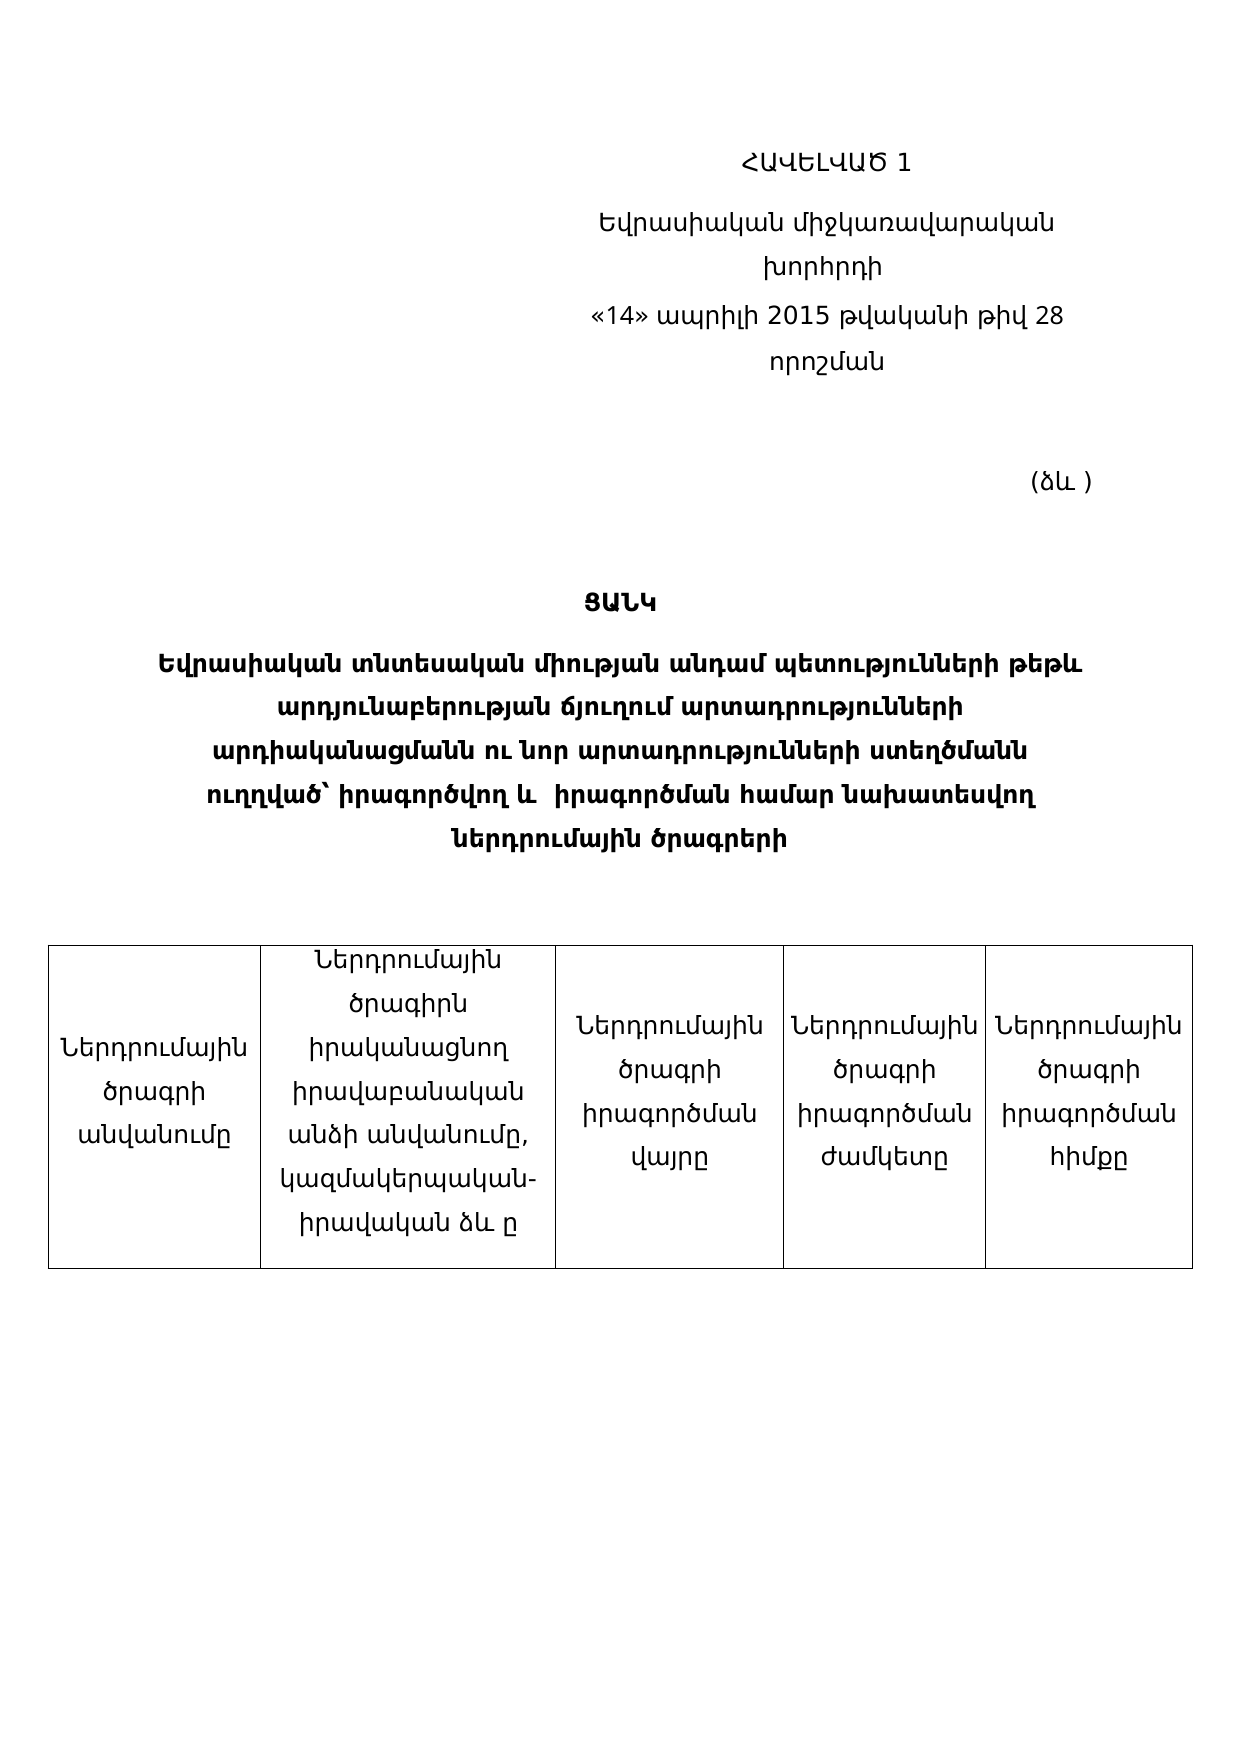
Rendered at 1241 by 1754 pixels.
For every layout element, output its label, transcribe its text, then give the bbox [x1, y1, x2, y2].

table_header Ներդրումային ծրագրի իրագործման վայրը [556, 946, 783, 1268]
subtitle ՑԱՆԿ [148, 588, 1092, 617]
table_header Ներդրումային ծրագիրն իրականացնող իրավաբանական անձի անվանումը, կազմակերպական-իրավական ձև ը [261, 946, 555, 1268]
text Եվրասիական տնտեսական միության անդամ պետությունների թեթև արդյունաբերության ճյուղում արտադրությունների արդիականացմանն ու նոր արտադրությունների ստեղծմանն ուղղված՝ իրագործվող և իրագործման համար նախատեսվող ներդրումային ծրագրերի [148, 649, 1092, 853]
table_header Ներդրումային ծրագրի անվանումը [49, 946, 260, 1268]
table_header Ներդրումային ծրագրի իրագործման հիմքը [986, 946, 1192, 1268]
text Եվրասիական միջկառավարական խորհրդի «14» ապրիլի 2015 թվականի թիվ 28 որոշման [561, 208, 1092, 376]
text ՀԱՎԵԼՎԱԾ 2 [561, 148, 1092, 177]
text (ձև ) [679, 467, 1092, 497]
table_header Ներդրումային ծրագրի իրագործման ժամկետը [784, 946, 985, 1268]
